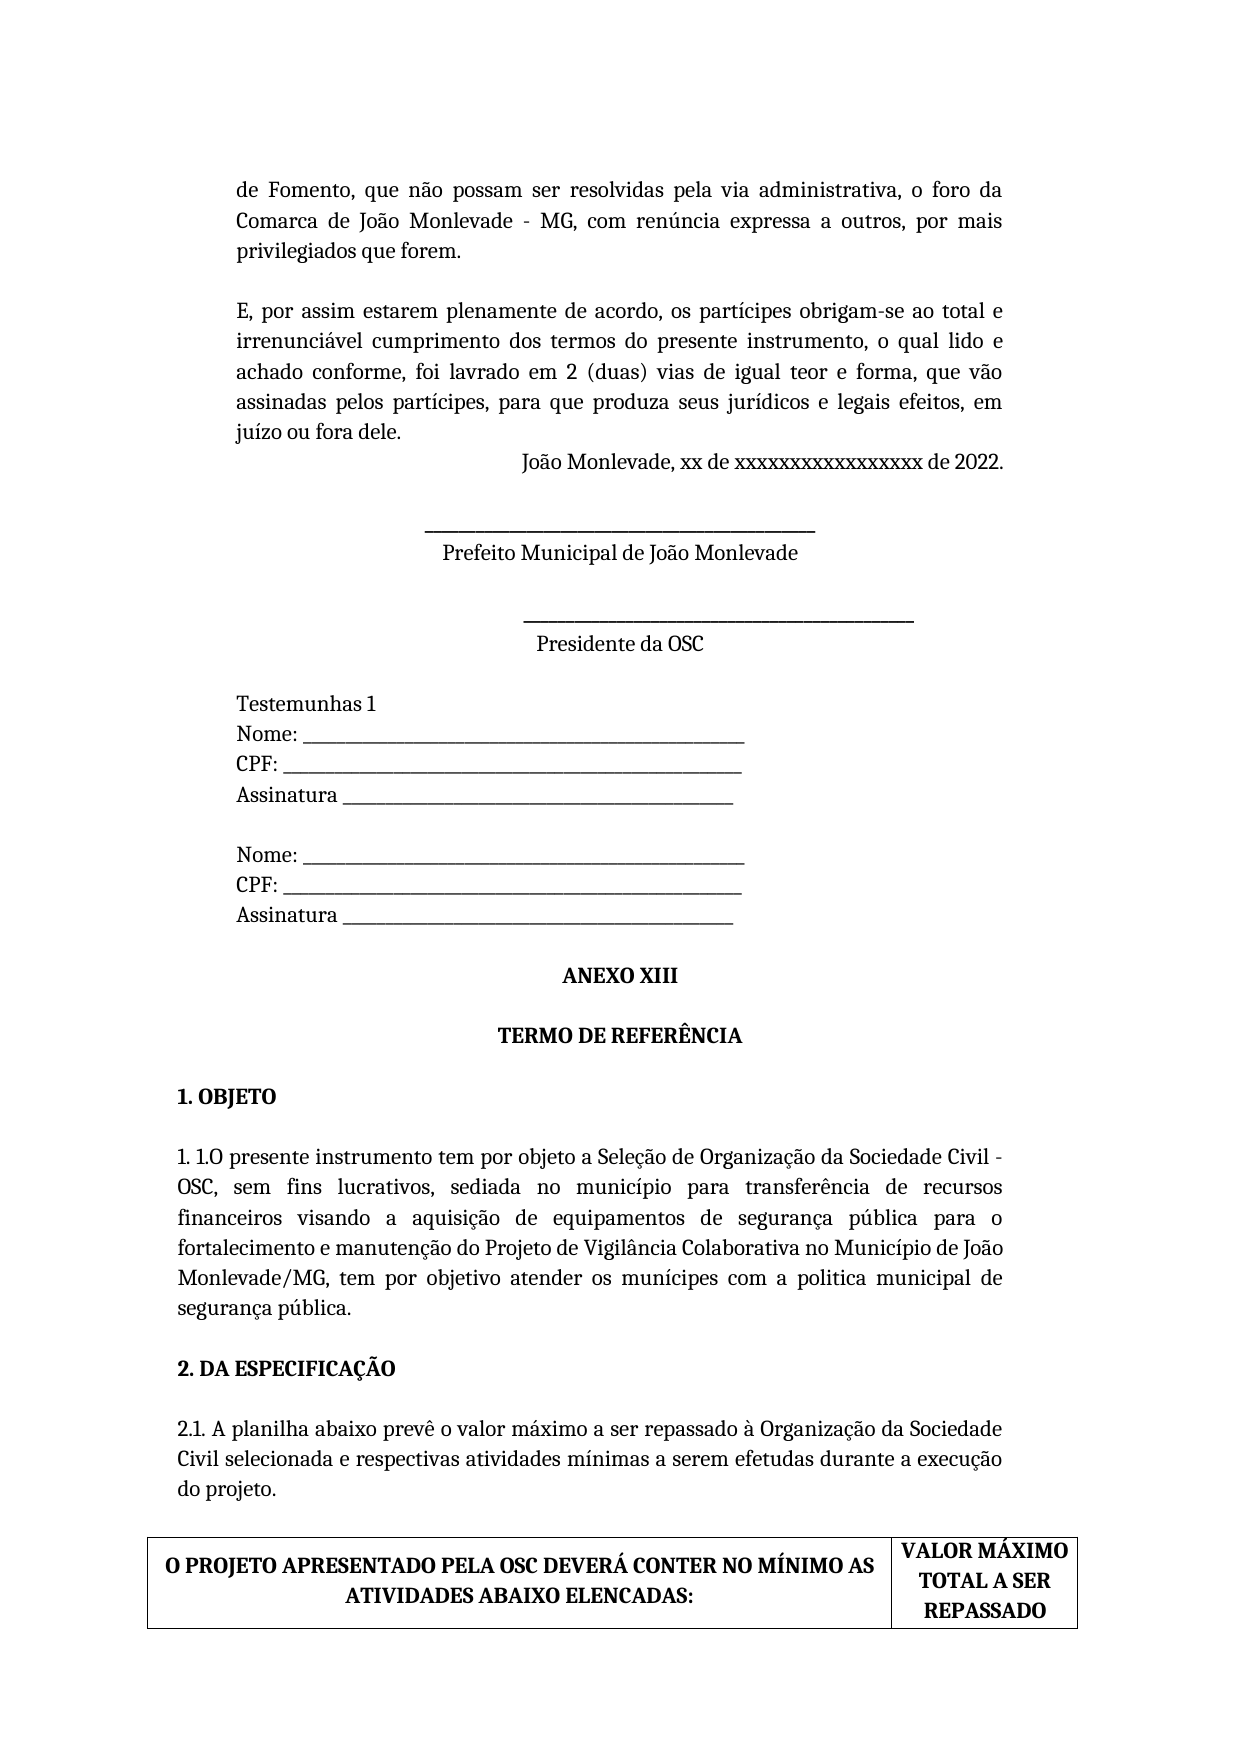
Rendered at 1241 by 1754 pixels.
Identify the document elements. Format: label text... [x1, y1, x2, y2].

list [236, 177, 1004, 264]
text 1. 1.O presente instrumento tem por objeto a Seleção de Organização da Sociedade Civil - OSC, sem fins lucrativos, sediada no município para transferência de recursos financeiros visando a aquisição de equipamentos de segurança pública para o fortalecimento e manutenção do Projeto de Vigilância Colaborativa no Município de João Monlevade/MG, tem por objetivo atender os munícipes com a politica municipal de segurança pública. [177, 1144, 1004, 1321]
text CPF: ______________________________________________________ [236, 751, 1004, 777]
text ANEXO XIII [236, 963, 1004, 989]
text TERMO DE REFERÊNCIA [236, 1023, 1004, 1049]
text Nome: ____________________________________________________ [236, 842, 1004, 868]
text Presidente da OSC [236, 630, 1004, 657]
text Assinatura ______________________________________________ [236, 902, 1004, 928]
text Nome: ____________________________________________________ [236, 721, 1004, 747]
text 1. OBJETO [177, 1083, 1004, 1110]
text 2. DA ESPECIFICAÇÃO [177, 1355, 1004, 1382]
text João Monlevade, xx de xxxxxxxxxxxxxxxxx de 2022. [236, 449, 1004, 475]
table_header VALOR MÁXIMO TOTAL A SER REPASSADO [892, 1538, 1077, 1628]
text CPF: ______________________________________________________ [236, 872, 1004, 898]
table_header O PROJETO APRESENTADO PELA OSC DEVERÁ CONTER NO MÍNIMO AS ATIVIDADES ABAIXO ELENCADAS: [148, 1538, 891, 1628]
text Assinatura ______________________________________________ [236, 781, 1004, 808]
text ______________________________________________ [236, 509, 1004, 536]
text Testemunhas 1 [236, 691, 1004, 717]
text Prefeito Municipal de João Monlevade [236, 540, 1004, 566]
text E, por assim estarem plenamente de acordo, os partícipes obrigam-se ao total e irrenunciável cumprimento dos termos do presente instrumento, o qual lido e achado conforme, foi lavrado em 2 (duas) vias de igual teor e forma, que vão assinadas pelos partícipes, para que produza seus jurídicos e legais efeitos, em juízo ou fora dele. [236, 298, 1004, 445]
text ______________________________________________ [236, 600, 1004, 626]
text 2.1. A planilha abaixo prevê o valor máximo a ser repassado à Organização da Sociedade Civil selecionada e respectivas atividades mínimas a serem efetudas durante a execução do projeto. [177, 1416, 1004, 1502]
